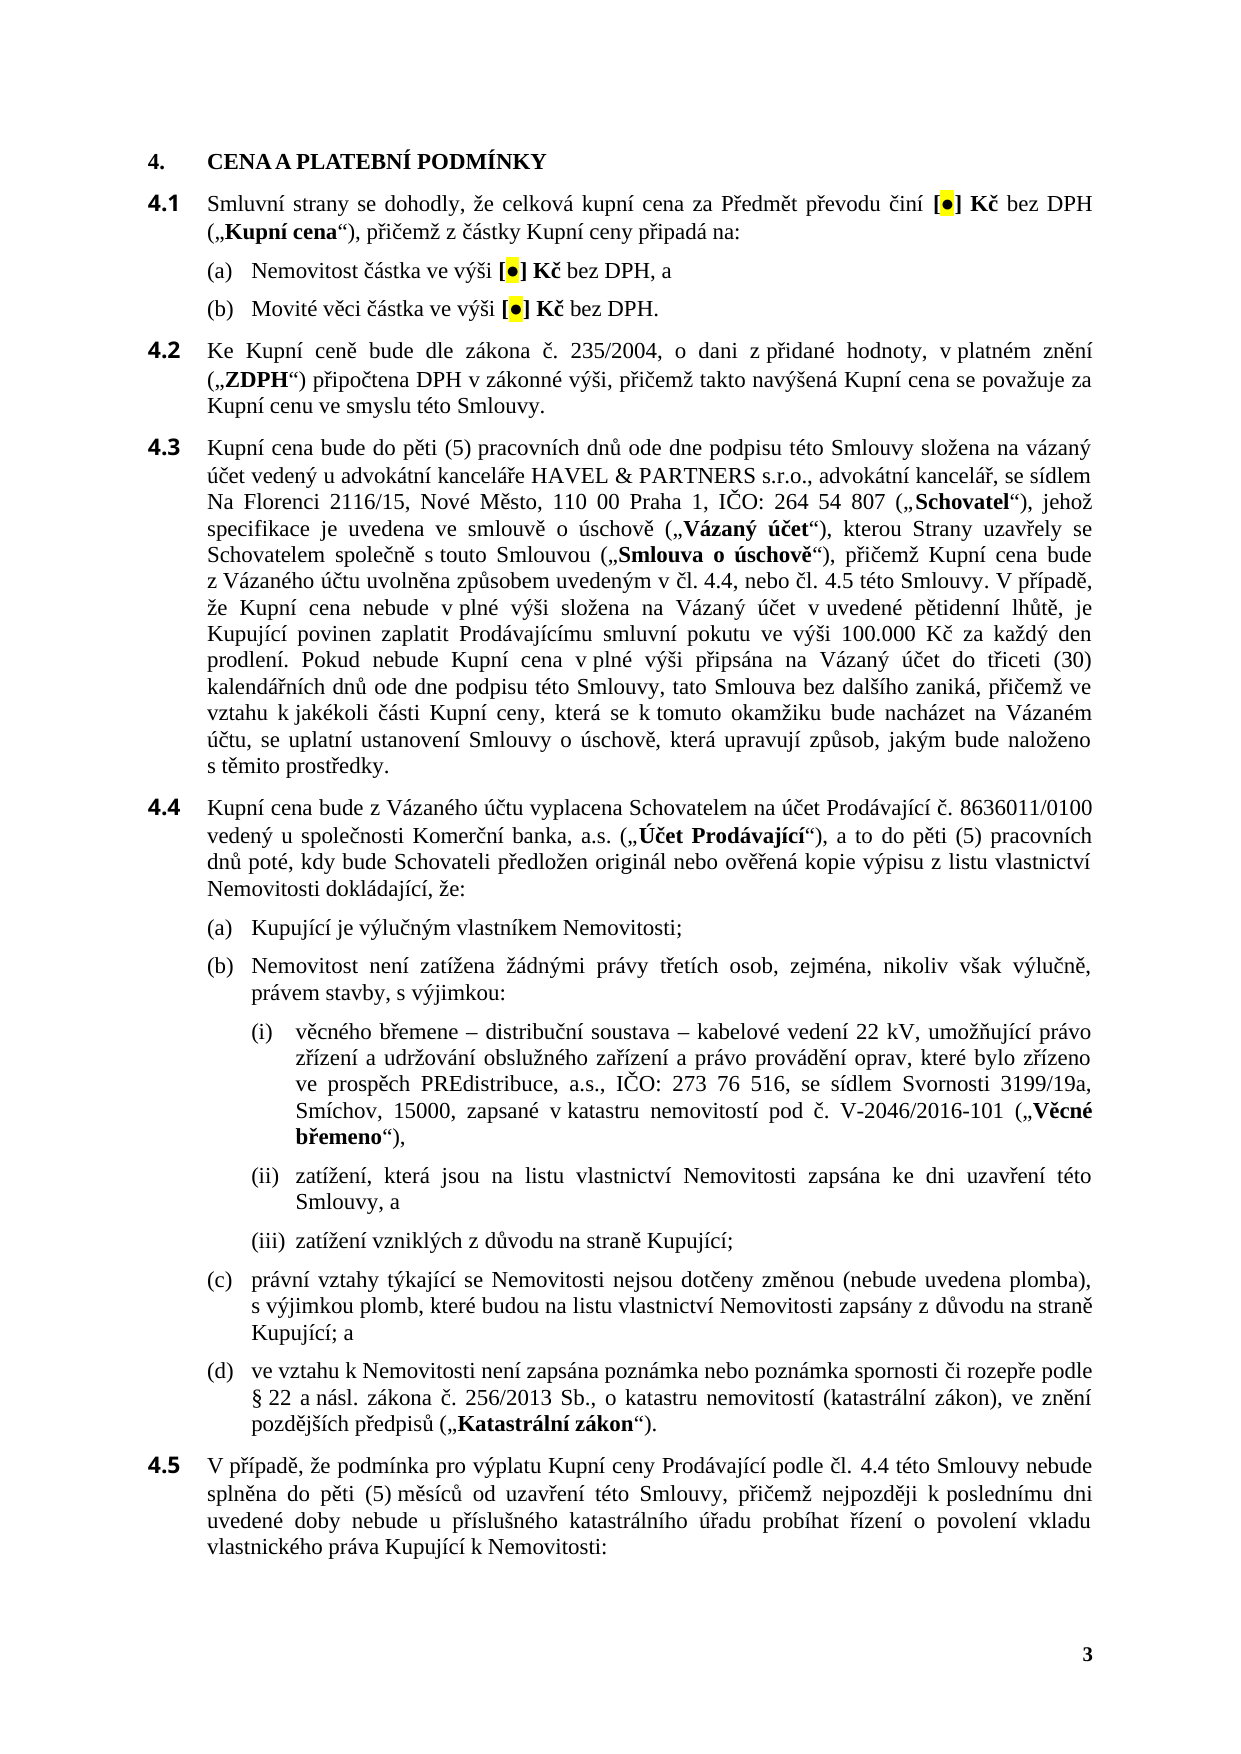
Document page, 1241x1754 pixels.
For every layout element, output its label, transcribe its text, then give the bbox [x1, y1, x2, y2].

text zatížení vzniklých z důvodu na straně Kupující; [251, 1227, 1092, 1253]
text Movité věci částka ve výši [●] Kč bez DPH. [523, 296, 1092, 322]
text Kupní cena bude z Vázaného účtu vyplacena Schovatelem na účet Prodávající č. 8636011/0100 vedený u společnosti Komerční banka, a.s. („Účet Prodávající“), a to do pěti (5) pracovních dnů poté, kdy bude Schovateli předložen originál nebo ověřená kopie výpisu z listu vlastnictví Nemovitosti dokládající, že: [148, 791, 1092, 901]
text Movité věci částka ve výši [●] Kč bez DPH. [207, 296, 509, 322]
text Nemovitost částka ve výši [●] Kč bez DPH, a [519, 257, 1092, 283]
text Nemovitost částka ve výši [●] Kč bez DPH, a [207, 257, 506, 283]
text Nemovitost není zatížena žádnými právy třetích osob, zejména, nikoliv však výlučně, právem stavby, s výjimkou: [207, 952, 1092, 1005]
text Kupující je výlučným vlastníkem Nemovitosti; [207, 914, 1092, 940]
text Smluvní strany se dohodly, že celková kupní cena za Předmět převodu činí [●] Kč bez DPH („Kupní cena“), přičemž z částky Kupní ceny připadá na: [148, 187, 1092, 244]
text V případě, že podmínka pro výplatu Kupní ceny Prodávající podle čl. 4.4 této Smlouvy nebude splněna do pěti (5) měsíců od uzavření této Smlouvy, přičemž nejpozději k poslednímu dni uvedené doby nebude u příslušného katastrálního úřadu probíhat řízení o povolení vkladu vlastnického práva Kupující k Nemovitosti: [148, 1449, 1092, 1559]
text ve vztahu k Nemovitosti není zapsána poznámka nebo poznámka spornosti či rozepře podle § 22 a násl. zákona č. 256/2013 Sb., o katastru nemovitostí (katastrální zákon), ve znění pozdějších předpisů („Katastrální zákon“). [207, 1358, 1092, 1437]
text Ke Kupní ceně bude dle zákona č. 235/2004, o dani z přidané hodnoty, v platném znění („ZDPH“) připočtena DPH v zákonné výši, přičemž takto navýšená Kupní cena se považuje za Kupní cenu ve smyslu této Smlouvy. [148, 334, 1092, 418]
text věcného břemene – distribuční soustava – kabelové vedení 22 kV, umožňující právo zřízení a udržování obslužného zařízení a právo provádění oprav, které bylo zřízeno ve prospěch PREdistribuce, a.s., IČO: 273 76 516, se sídlem Svornosti 3199/19a, Smíchov, 15000, zapsané v katastru nemovitostí pod č. V-2046/2016-101 („Věcné břemeno“), [251, 1018, 1092, 1149]
subtitle Cena a platební podmínky [148, 148, 1092, 174]
text právní vztahy týkající se Nemovitosti nejsou dotčeny změnou (nebude uvedena plomba), s výjimkou plomb, které budou na listu vlastnictví Nemovitosti zapsány z důvodu na straně Kupující; a [207, 1266, 1092, 1345]
text zatížení, která jsou na listu vlastnictví Nemovitosti zapsána ke dni uzavření této Smlouvy, a [251, 1162, 1092, 1215]
text Kupní cena bude do pěti (5) pracovních dnů ode dne podpisu této Smlouvy složena na vázaný účet vedený u advokátní kanceláře HAVEL & PARTNERS s.r.o., advokátní kancelář, se sídlem Na Florenci 2116/15, Nové Město, 110 00 Praha 1, IČO: 264 54 807 („Schovatel“), jehož specifikace je uvedena ve smlouvě o úschově („Vázaný účet“), kterou Strany uzavřely se Schovatelem společně s touto Smlouvou („Smlouva o úschově“), přičemž Kupní cena bude z Vázaného účtu uvolněna způsobem uvedeným v čl. 4.4, nebo čl. 4.5 této Smlouvy. V případě, že Kupní cena nebude v plné výši složena na Vázaný účet v uvedené pětidenní lhůtě, je Kupující povinen zaplatit Prodávajícímu smluvní pokutu ve výši 100.000 Kč za každý den prodlení. Pokud nebude Kupní cena v plné výši připsána na Vázaný účet do třiceti (30) kalendářních dnů ode dne podpisu této Smlouvy, tato Smlouva bez dalšího zaniká, přičemž ve vztahu k jakékoli části Kupní ceny, která se k tomuto okamžiku bude nacházet na Vázaném účtu, se uplatní ustanovení Smlouvy o úschově, která upravují způsob, jakým bude naloženo s těmito prostředky. [148, 431, 1092, 778]
